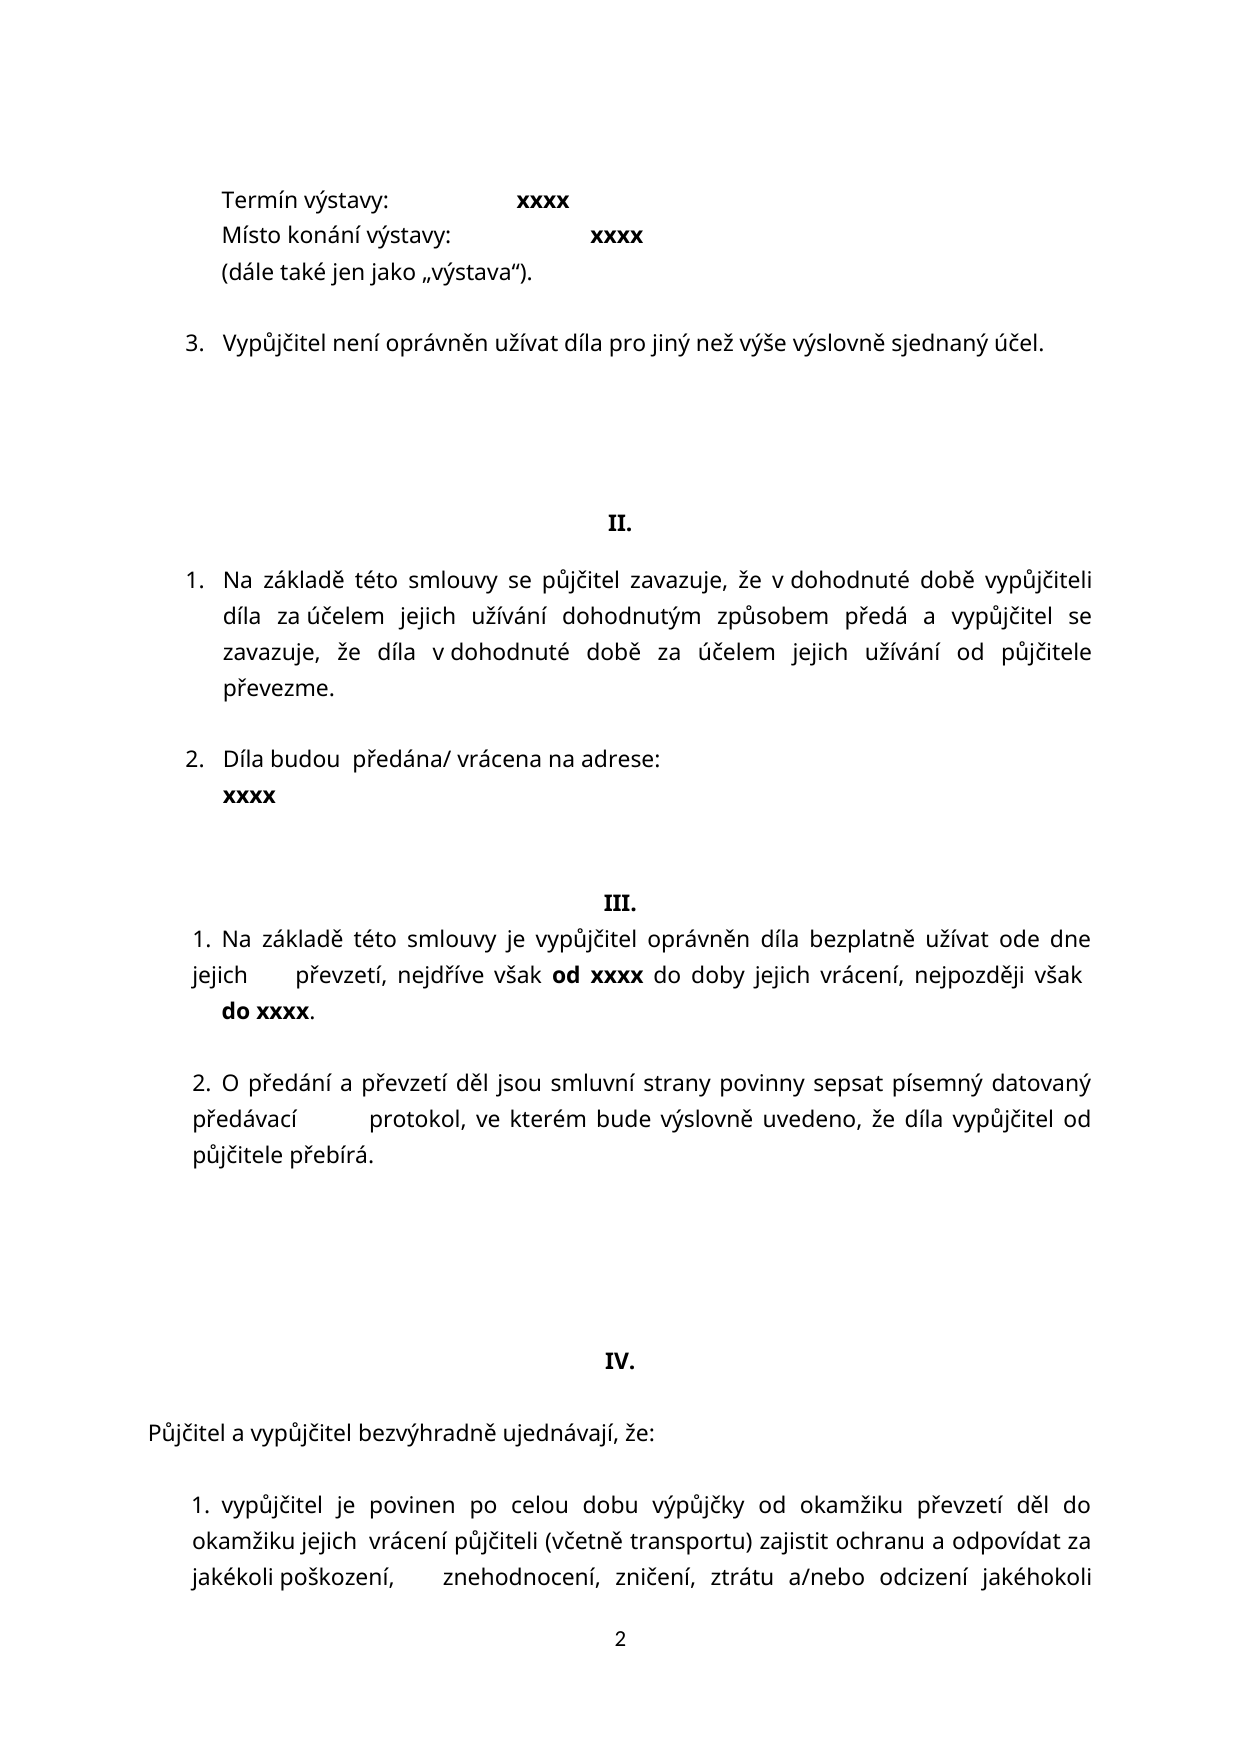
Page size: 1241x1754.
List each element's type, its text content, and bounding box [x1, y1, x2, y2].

list III. [148, 887, 1093, 918]
list Místo konání výstavy: xxxx [177, 219, 1093, 251]
list Termín výstavy: xxxx [177, 183, 1093, 215]
list (dále také jen jako „výstava“). [177, 255, 1093, 287]
list xxxx [223, 779, 1093, 811]
text IV. [148, 1345, 1093, 1376]
list Díla budou předána/ vrácena na adrese: [185, 743, 1093, 775]
text II. [148, 507, 1093, 538]
text Půjčitel a vypůjčitel bezvýhradně ujednávají, že: [148, 1417, 1093, 1448]
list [191, 1489, 1093, 1592]
list O předání a převzetí děl jsou smluvní strany povinny sepsat písemný datovaný předávací protokol, ve kterém bude výslovně uvedeno, že díla vypůjčitel od půjčitele přebírá. [192, 1067, 1093, 1170]
list Vypůjčitel není oprávněn užívat díla pro jiný než výše výslovně sjednaný účel. [185, 327, 1093, 358]
list Na základě této smlouvy je vypůjčitel oprávněn díla bezplatně užívat ode dne jejich převzetí, nejdříve však od xxxx do doby jejich vrácení, nejpozději však do xxxx. [192, 923, 1093, 1026]
list Na základě této smlouvy se půjčitel zavazuje, že v dohodnuté době vypůjčiteli díla za účelem jejich užívání dohodnutým způsobem předá a vypůjčitel se zavazuje, že díla v dohodnuté době za účelem jejich užívání od půjčitele převezme. [185, 564, 1093, 703]
